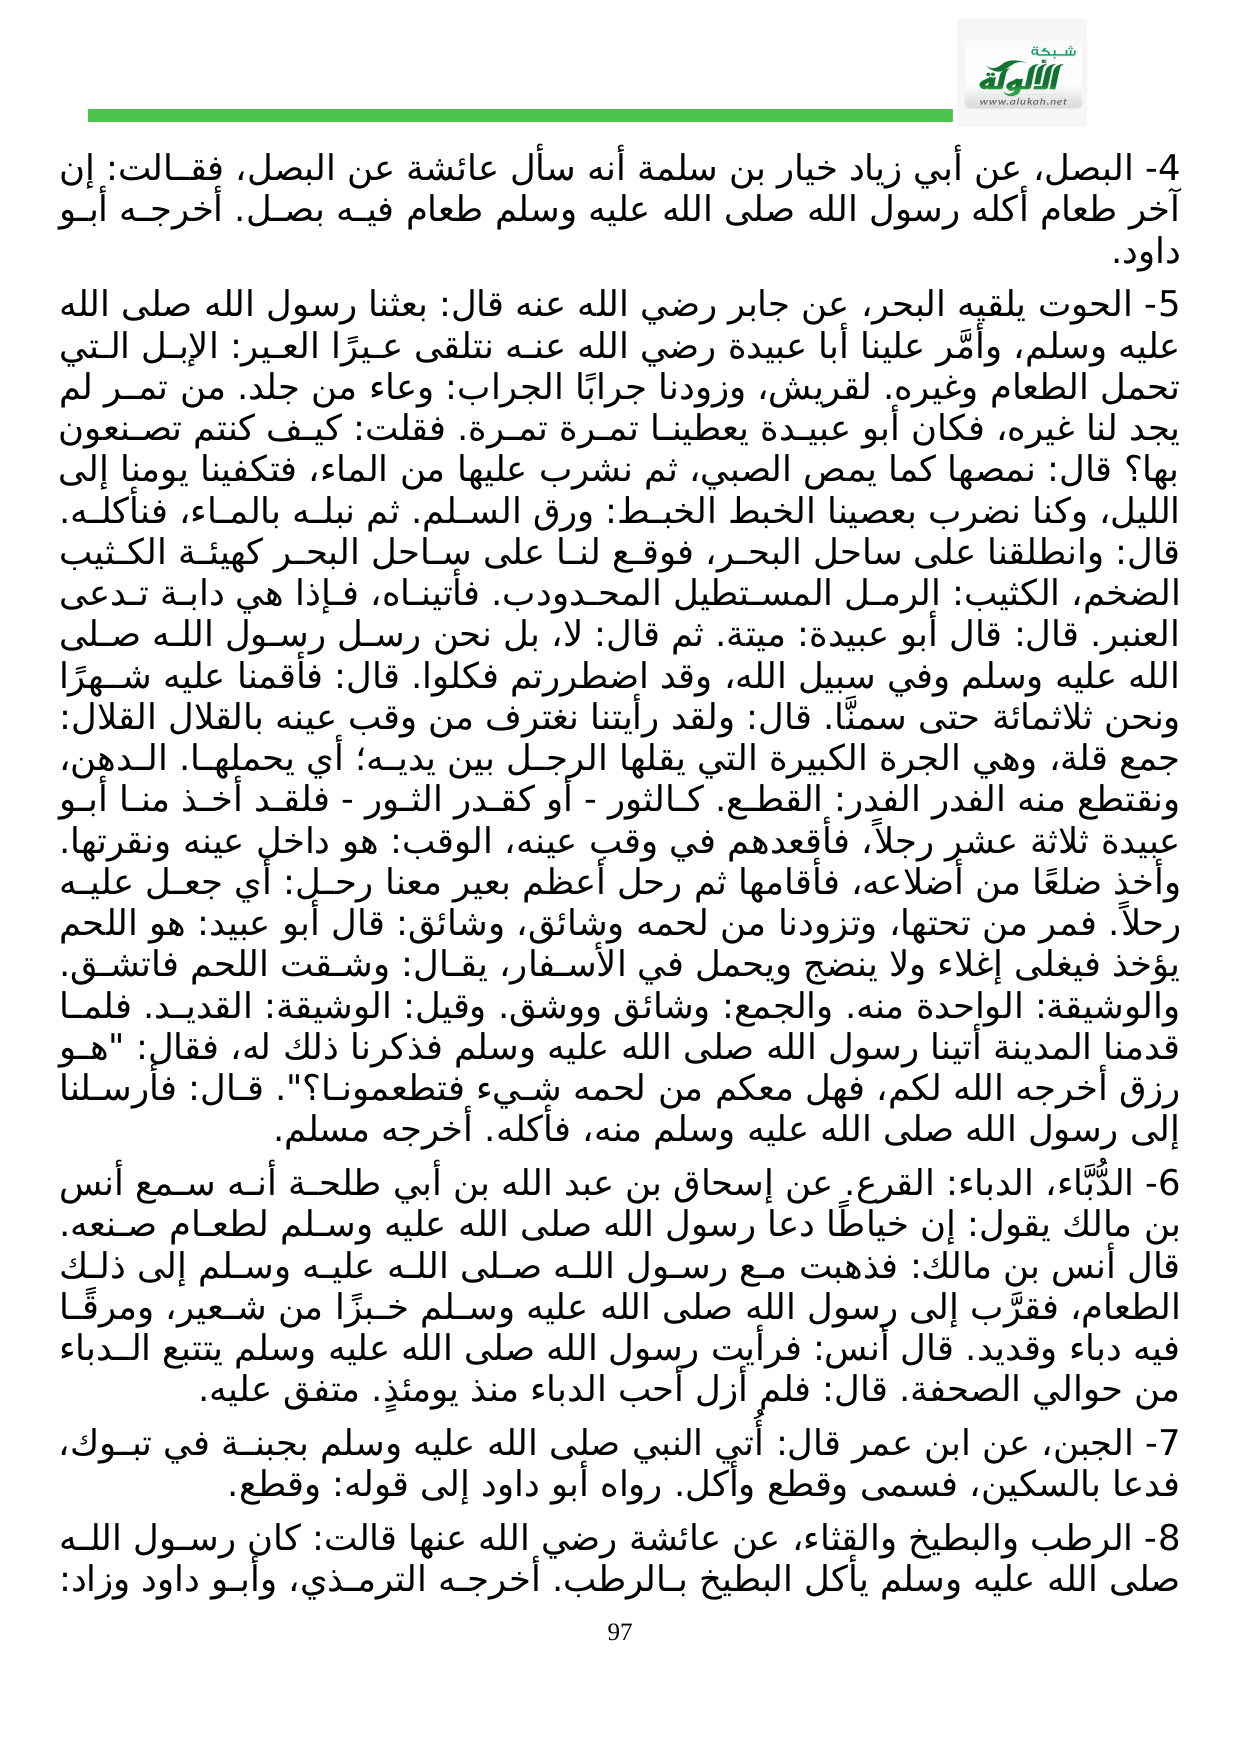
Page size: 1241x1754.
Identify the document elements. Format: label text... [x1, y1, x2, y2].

text 5- الحوت يلقيه البحر، عن جابر رضي الله عنه قال: بعثنا رسول الله صلى الله عليه وسلم، وأمَّر علينا أبا عبيدة رضي الله عنه نتلقى عيرًا العير: الإبل التي تحمل الطعام وغيره. لقريش، وزودنا جرابًا الجراب: وعاء من جلد. من تمر لم يجد لنا غيره، فكان أبو عبيدة يعطينا تمرة تمرة. فقلت: كيف كنتم تصنعون بها؟ قال: نمصها كما يمص الصبي، ثم نشرب عليها من الماء، فتكفينا يومنا إلى الليل، وكنا نضرب بعصينا الخبط الخبط: ورق السلم. ثم نبله بالماء، فنأكله. قال: وانطلقنا على ساحل البحر، فوقع لنا على ساحل البحر كهيئة الكثيب الضخم، الكثيب: الرمل المستطيل المحدودب. فأتيناه، فإذا هي دابة تدعى العنبر. قال: قال أبو عبيدة: ميتة. ثم قال: لا، بل نحن رسل رسول الله صلى الله عليه وسلم وفي سبيل الله، وقد اضطررتم فكلوا. قال: فأقمنا عليه شهرًا ونحن ثلاثمائة حتى سمنَّا. قال: ولقد رأيتنا نغترف من وقب عينه بالقلال القلال: جمع قلة، وهي الجرة الكبيرة التي يقلها الرجل بين يديه؛ أي يحملها. الدهن، ونقتطع منه الفدر الفدر: القطع. كالثور - أو كقدر الثور - فلقد أخذ منا أبو عبيدة ثلاثة عشر رجلاً، فأقعدهم في وقب عينه، الوقب: هو داخل عينه ونقرتها. وأخذ ضلعًا من أضلاعه، فأقامها ثم رحل أعظم بعير معنا رحل: أي جعل عليه رحلاً. فمر من تحتها، وتزودنا من لحمه وشائق، وشائق: قال أبو عبيد: هو اللحم يؤخذ فيغلى إغلاء ولا ينضج ويحمل في الأسفار، يقال: وشقت اللحم فاتشق. والوشيقة: الواحدة منه. والجمع: وشائق ووشق. وقيل: الوشيقة: القديد. فلما قدمنا المدينة أتينا رسول الله صلى الله عليه وسلم فذكرنا ذلك له، فقال: "هو رزق أخرجه الله لكم، فهل معكم من لحمه شيء فتطعمونا؟". قال: فأرسلنا إلى رسول الله صلى الله عليه وسلم منه، فأكله. أخرجه مسلم. [59, 284, 1181, 1150]
text 6- الدُّبَّاء، الدباء: القرع. عن إسحاق بن عبد الله بن أبي طلحة أنه سمع أنس بن مالك يقول: إن خياطًا دعا رسول الله صلى الله عليه وسلم لطعام صنعه. قال أنس بن مالك: فذهبت مع رسول الله صلى الله عليه وسلم إلى ذلك الطعام، فقرَّب إلى رسول الله صلى الله عليه وسلم خبزًا من شعير، ومرقًا فيه دباء وقديد. قال أنس: فرأيت رسول الله صلى الله عليه وسلم يتتبع الدباء من حوالي الصحفة. قال: فلم أزل أحب الدباء منذ يومئذٍ. متفق عليه. [59, 1163, 1181, 1410]
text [59, 1518, 1181, 1600]
text 7- الجبن، عن ابن عمر قال: أُتي النبي صلى الله عليه وسلم بجبنة في تبوك، فدعا بالسكين، فسمى وقطع وأكل. رواه أبو داود إلى قوله: وقطع. [59, 1423, 1181, 1505]
text 4- البصل، عن أبي زياد خيار بن سلمة أنه سأل عائشة عن البصل، فقالت: إن آخر طعام أكله رسول الله صلى الله عليه وسلم طعام فيه بصل. أخرجه أبو داود. [59, 148, 1181, 271]
